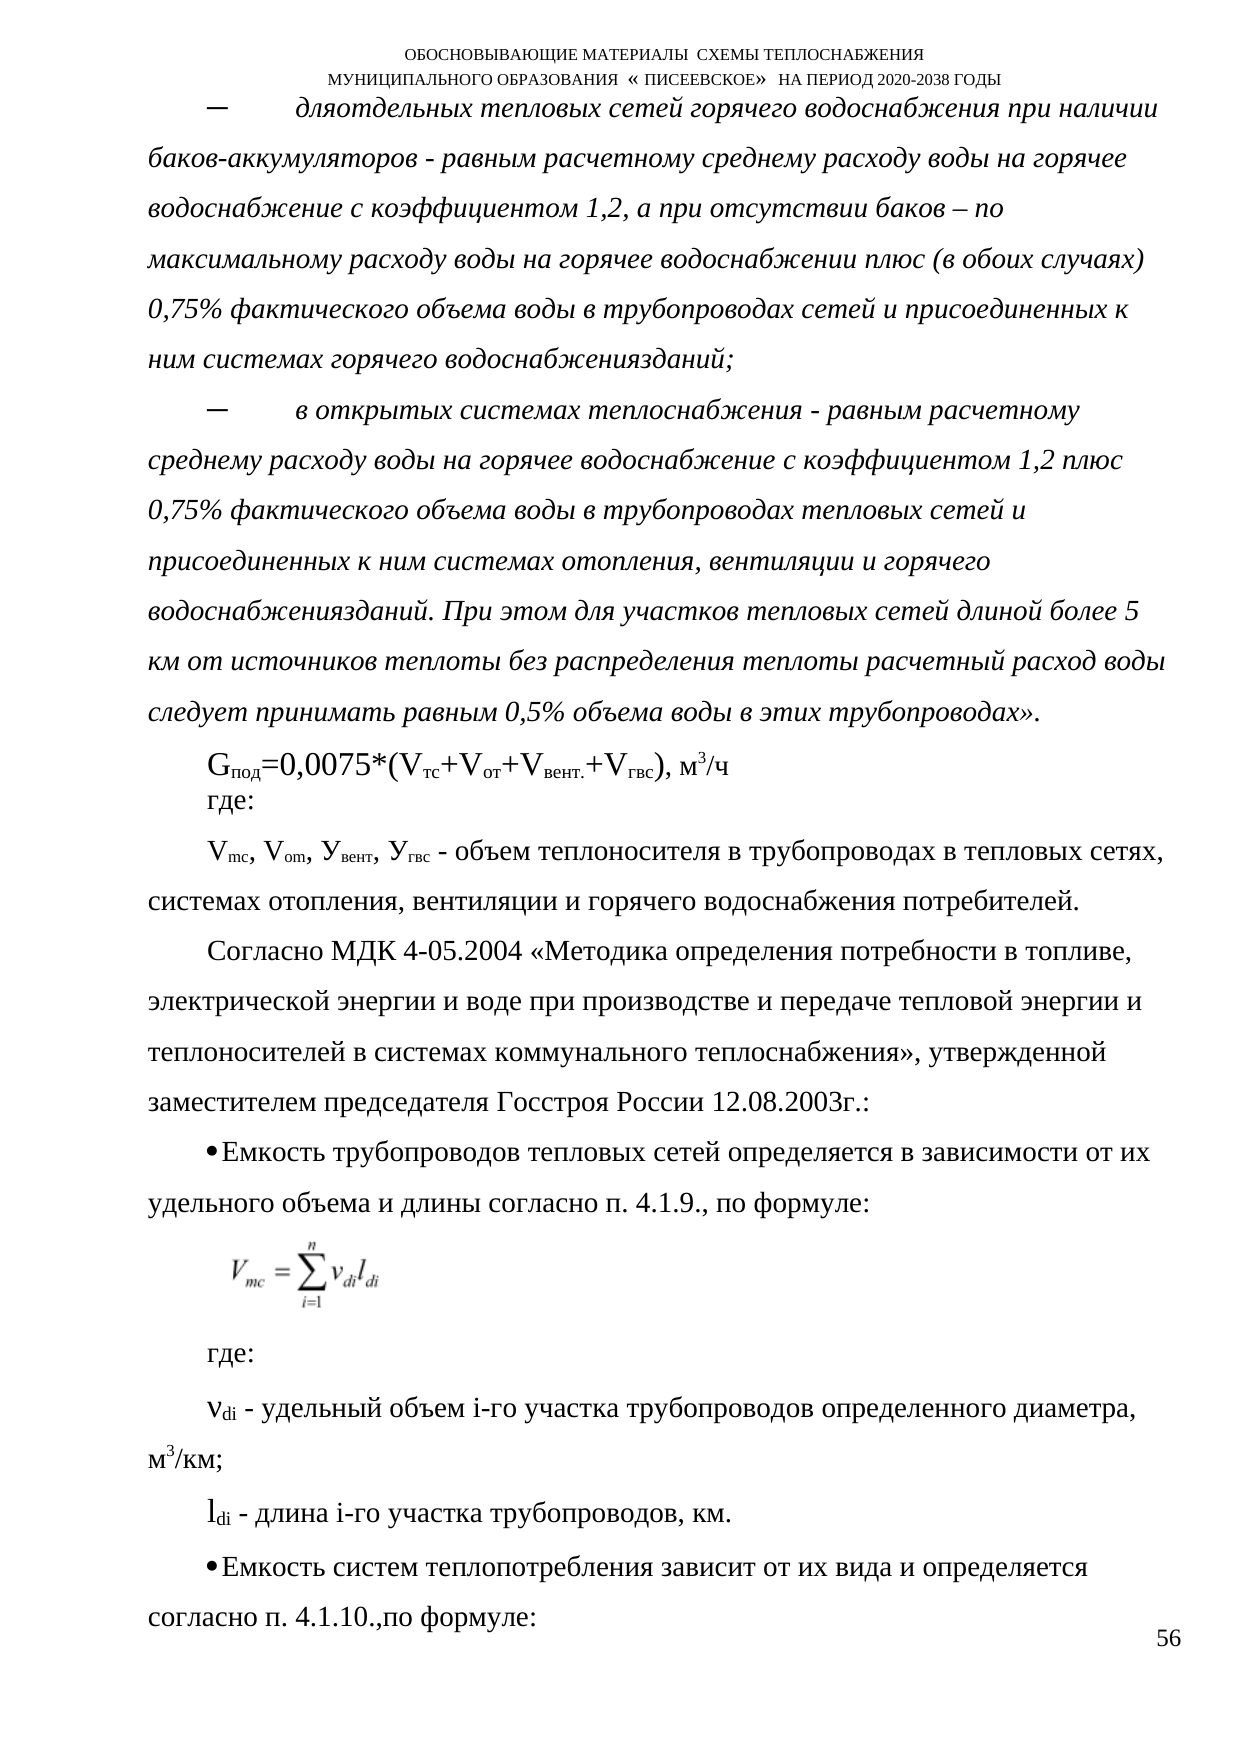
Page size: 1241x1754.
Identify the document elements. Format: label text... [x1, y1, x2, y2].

list Емкость систем теплопотребления зависит от их вида и определяется согласно п. 4.1.10.,по формуле: [148, 1549, 1181, 1633]
picture [206, 1235, 421, 1322]
text где: [148, 1336, 1181, 1369]
text νdi - удельный объем i-го участка трубопроводов определенного диаметра, м3/км; [148, 1386, 1181, 1474]
text ldi - длина i-го участка трубопроводов, км. [148, 1491, 1181, 1529]
text Gпод=0,0075*(Vтс+Vот+Vвент.+Vгвс), м3/ч [148, 744, 1181, 782]
text Согласно МДК 4-05.2004 «Методика определения потребности в топливе, электрической энергии и воде при производстве и передаче тепловой энергии и теплоносителей в системах коммунального теплоснабжения», утвержденной заместителем председателя Госстроя России 12.08.2003г.: [148, 933, 1181, 1118]
text ─ в открытых системах теплоснабжения - равным расчетному среднему расходу воды на горячее водоснабжение с коэффициентом 1,2 плюс 0,75% фактического объема воды в трубопроводах тепловых сетей и присоединенных к ним системах отопления, вентиляции и горячего водоснабжениязданий. При этом для участков тепловых сетей длиной более 5 км от источников теплоты без распределения теплоты расчетный расход воды следует принимать равным 0,5% объема воды в этих трубопроводах». [148, 392, 1181, 727]
text Vmc, Vom, Увент, Угвс - объем теплоносителя в трубопроводах в тепловых сетях, системах отопления, вентиляции и горячего водоснабжения потребителей. [148, 833, 1181, 916]
list Емкость трубопроводов тепловых сетей определяется в зависимости от их удельного объема и длины согласно п. 4.1.9., по формуле: [148, 1134, 1181, 1218]
text ─ дляотдельных тепловых сетей горячего водоснабжения при наличии баков-аккумуляторов - равным расчетному среднему расходу воды на горячее водоснабжение с коэффициентом 1,2, а при отсутствии баков – по максимальному расходу воды на горячее водоснабжении плюс (в обоих случаях) 0,75% фактического объема воды в трубопроводах сетей и присоединенных к ним системах горячего водоснабжениязданий; [148, 90, 1181, 375]
text где: [148, 782, 1181, 816]
